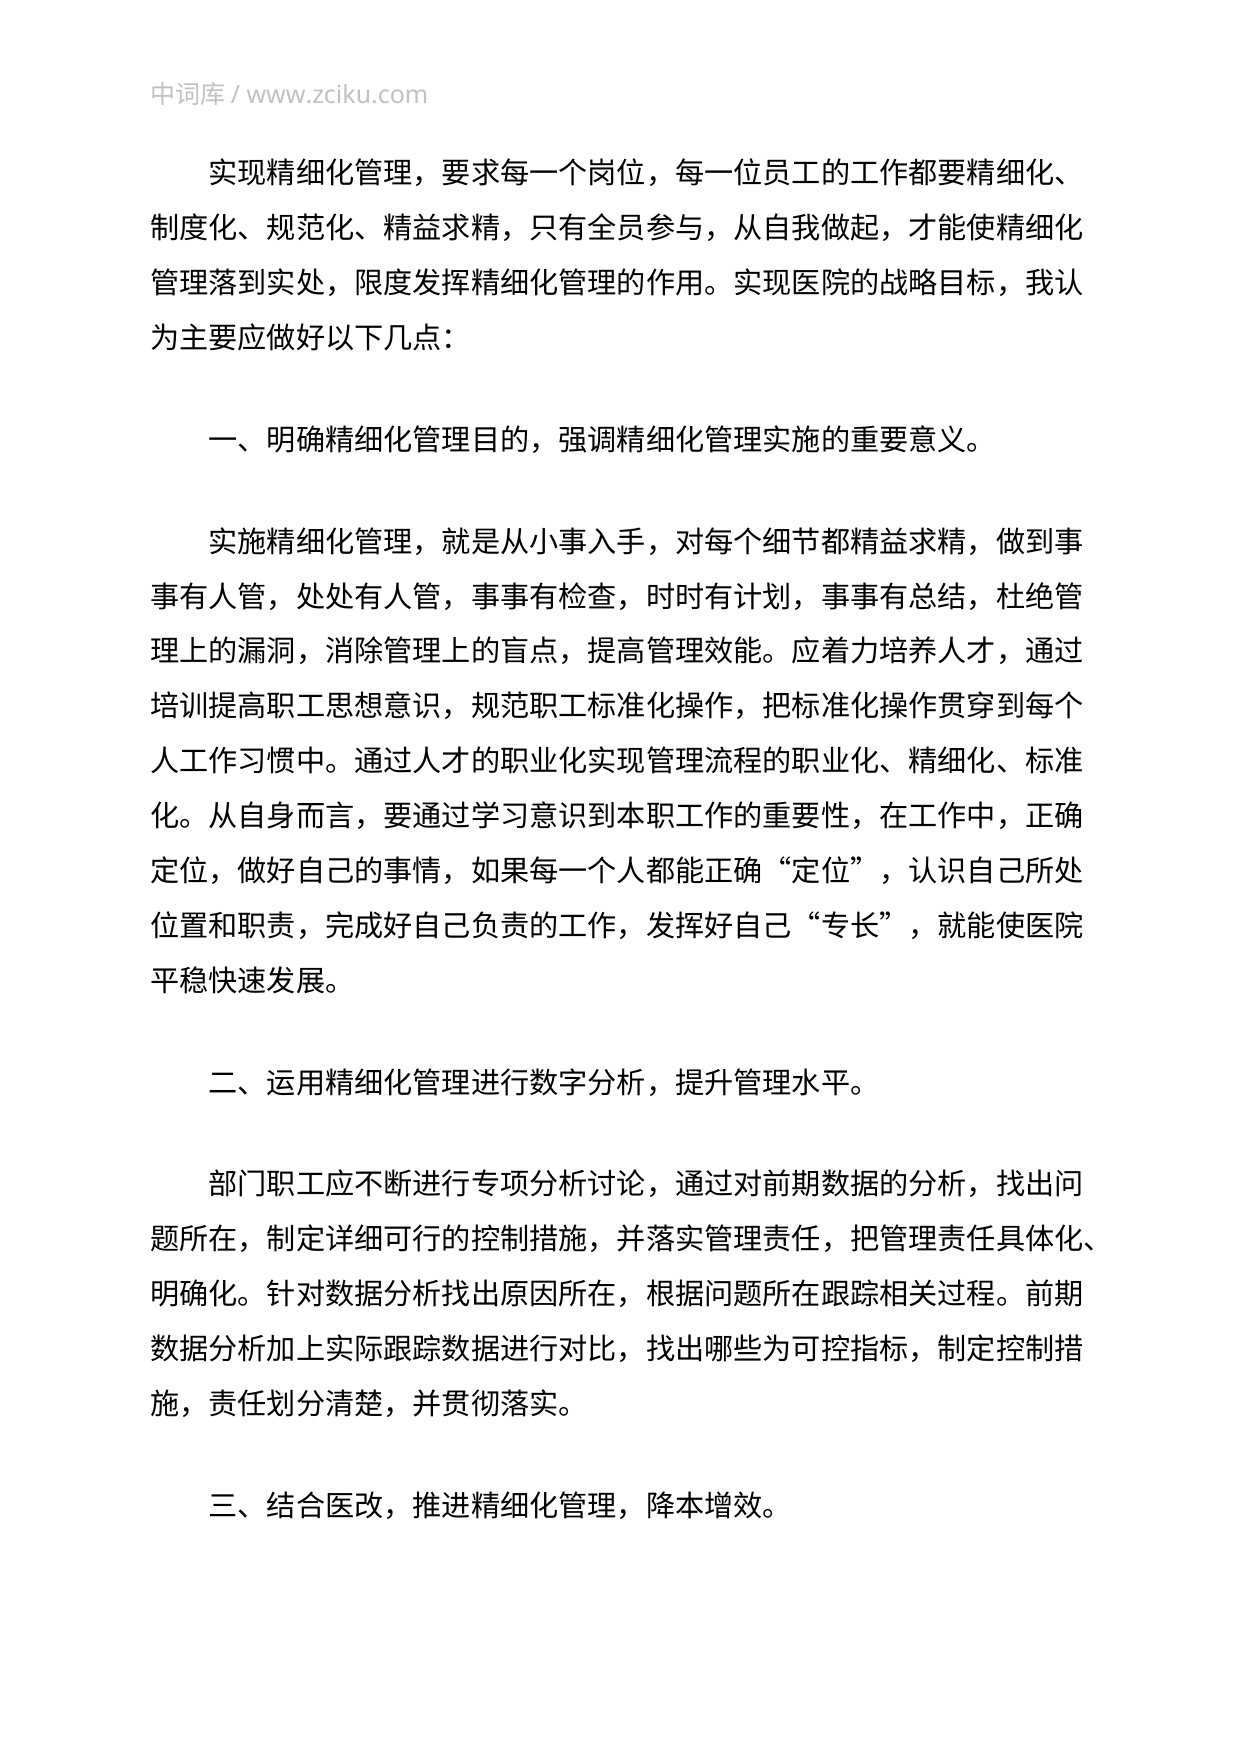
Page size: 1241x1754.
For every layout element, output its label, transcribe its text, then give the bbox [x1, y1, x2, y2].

text 一、明确精细化管理目的，强调精细化管理实施的重要意义。 [150, 416, 1090, 459]
text 实施精细化管理，就是从小事入手，对每个细节都精益求精，做到事事有人管，处处有人管，事事有检查，时时有计划，事事有总结，杜绝管理上的漏洞，消除管理上的盲点，提高管理效能。应着力培养人才，通过培训提高职工思想意识，规范职工标准化操作，把标准化操作贯穿到每个人工作习惯中。通过人才的职业化实现管理流程的职业化、精细化、标准化。从自身而言，要通过学习意识到本职工作的重要性，在工作中，正确定位，做好自己的事情，如果每一个人都能正确“定位”，认识自己所处位置和职责，完成好自己负责的工作，发挥好自己“专长”，就能使医院平稳快速发展。 [150, 518, 1090, 1000]
text 部门职工应不断进行专项分析讨论，通过对前期数据的分析，找出问题所在，制定详细可行的控制措施，并落实管理责任，把管理责任具体化、明确化。针对数据分析找出原因所在，根据问题所在跟踪相关过程。前期数据分析加上实际跟踪数据进行对比，找出哪些为可控指标，制定控制措施，责任划分清楚，并贯彻落实。 [150, 1161, 1090, 1423]
text 三、结合医改，推进精细化管理，降本增效。 [150, 1482, 1090, 1524]
text 二、运用精细化管理进行数字分析，提升管理水平。 [150, 1059, 1090, 1101]
text 实现精细化管理，要求每一个岗位，每一位员工的工作都要精细化、制度化、规范化、精益求精，只有全员参与，从自我做起，才能使精细化管理落到实处，限度发挥精细化管理的作用。实现医院的战略目标，我认为主要应做好以下几点： [150, 150, 1090, 357]
